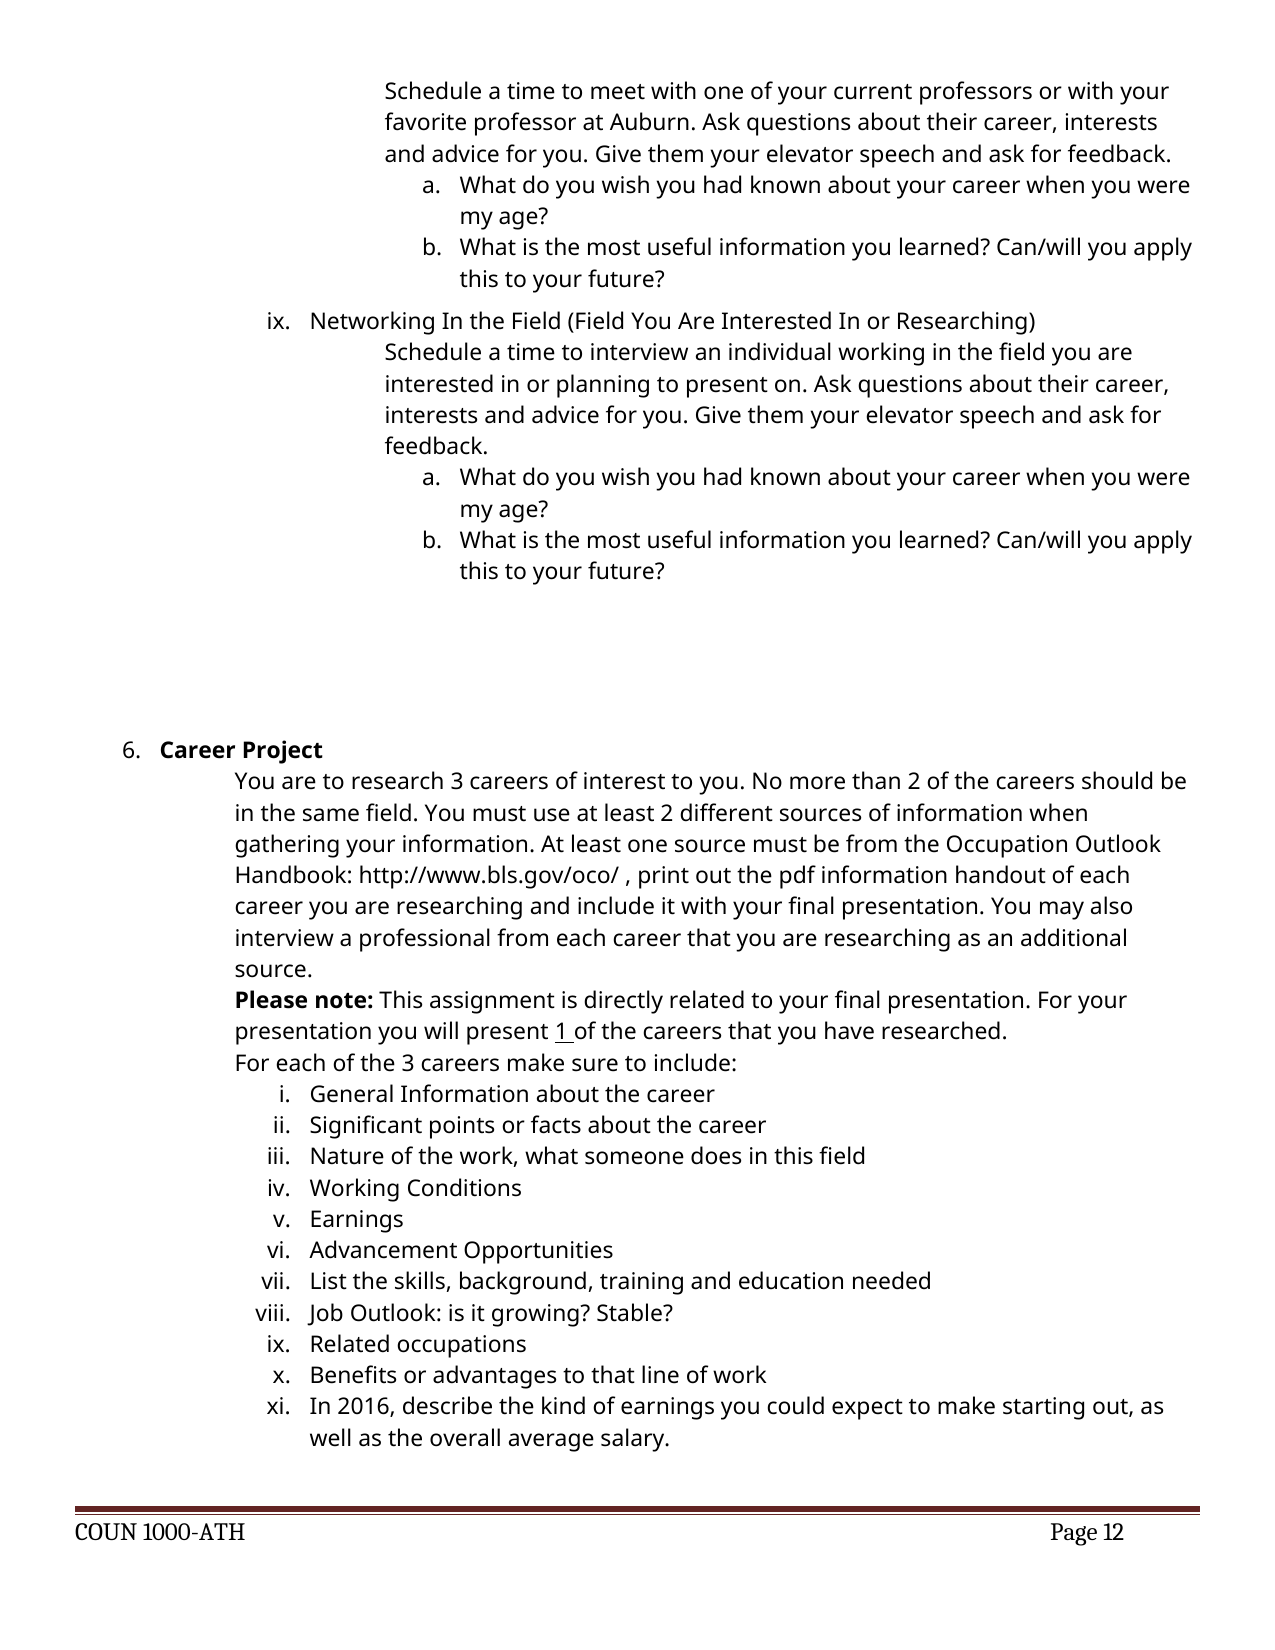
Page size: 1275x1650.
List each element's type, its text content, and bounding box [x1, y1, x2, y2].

list General Information about the career [291, 1078, 1200, 1109]
list List the skills, background, training and education needed [291, 1265, 1200, 1297]
list Networking In the Field (Field You Are Interested In or Researching) [291, 305, 1200, 336]
list For each of the 3 careers make sure to include: [234, 1047, 1200, 1078]
list Working Conditions [291, 1172, 1200, 1203]
list Schedule a time to meet with one of your current professors or with your favorite professor at Auburn. Ask questions about their career, interests and advice for you. Give them your elevator speech and ask for feedback. [384, 75, 1200, 169]
list Career Project [122, 734, 1200, 765]
list What is the most useful information you learned? Can/will you apply this to your future? [422, 524, 1200, 586]
list What is the most useful information you learned? Can/will you apply this to your future? [422, 231, 1200, 294]
list Advancement Opportunities [291, 1234, 1200, 1265]
list Nature of the work, what someone does in this field [291, 1140, 1200, 1172]
list Earnings [291, 1203, 1200, 1234]
list What do you wish you had known about your career when you were my age? [422, 169, 1200, 231]
list Job Outlook: is it growing? Stable? [291, 1297, 1200, 1328]
list Please note: This assignment is directly related to your final presentation. For your presentation you will present 1 of the careers that you have researched. [234, 984, 1200, 1047]
list You are to research 3 careers of interest to you. No more than 2 of the careers should be in the same field. You must use at least 2 different sources of information when gathering your information. At least one source must be from the Occupation Outlook Handbook: http://www.bls.gov/oco/ , print out the pdf information handout of each career you are researching and include it with your final presentation. You may also interview a professional from each career that you are researching as an additional source. [234, 765, 1200, 984]
list Significant points or facts about the career [291, 1109, 1200, 1140]
list Related occupations [291, 1328, 1200, 1359]
list In 2016, describe the kind of earnings you could expect to make starting out, as well as the overall average salary. [291, 1390, 1200, 1453]
list Schedule a time to interview an individual working in the field you are interested in or planning to present on. Ask questions about their career, interests and advice for you. Give them your elevator speech and ask for feedback. [384, 336, 1200, 461]
list Benefits or advantages to that line of work [291, 1359, 1200, 1390]
list What do you wish you had known about your career when you were my age? [422, 461, 1200, 524]
